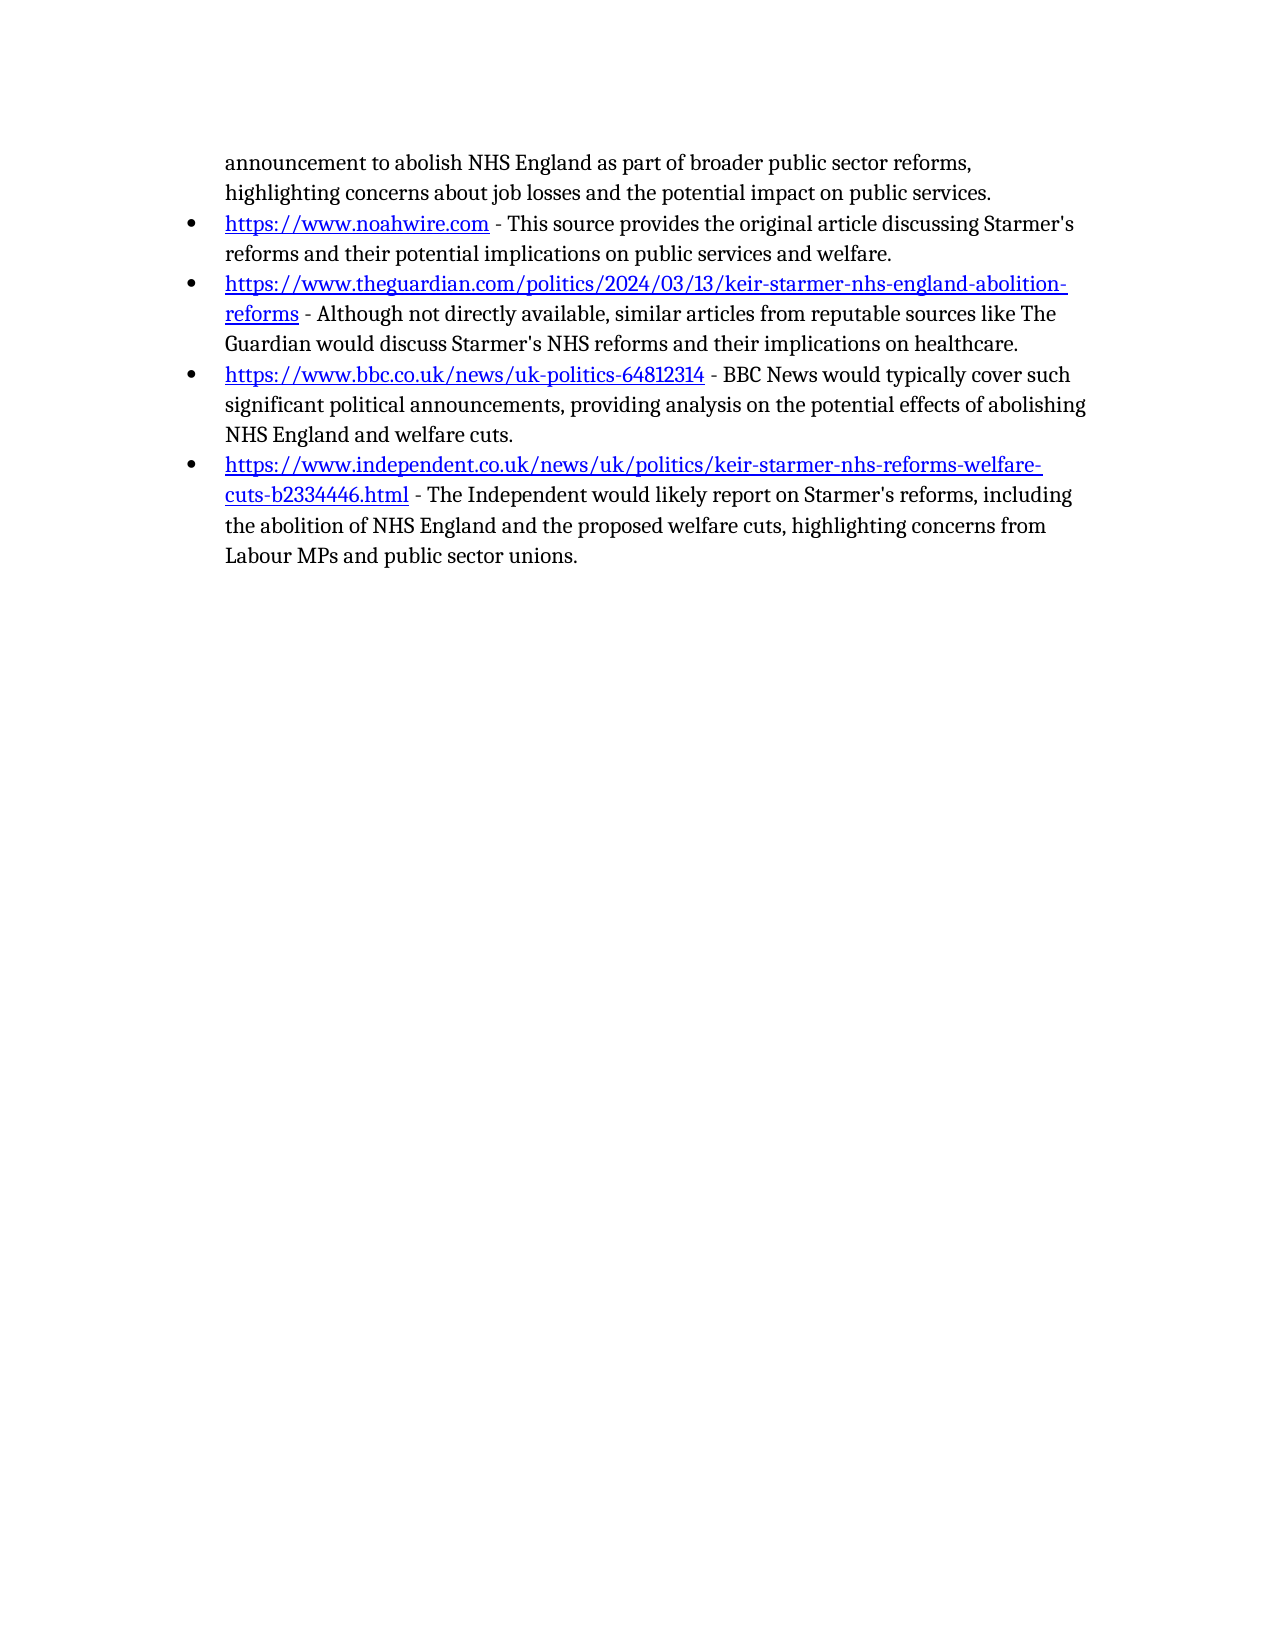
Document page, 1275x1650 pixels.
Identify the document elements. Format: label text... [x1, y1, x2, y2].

list https://www.noahwire.com - This source provides the original article discussing Starmer's reforms and their potential implications on public services and welfare. [187, 210, 1087, 267]
list https://www.independent.co.uk/news/uk/politics/keir-starmer-nhs-reforms-welfare-cuts-b2334446.html - The Independent would likely report on Starmer's reforms, including the abolition of NHS England and the proposed welfare cuts, highlighting concerns from Labour MPs and public sector unions. [187, 452, 1087, 569]
list https://www.bbc.co.uk/news/uk-politics-64812314 - BBC News would typically cover such significant political announcements, providing analysis on the potential effects of abolishing NHS England and welfare cuts. [187, 361, 1087, 448]
list https://www.theguardian.com/politics/2024/03/13/keir-starmer-nhs-england-abolition-reforms - Although not directly available, similar articles from reputable sources like The Guardian would discuss Starmer's NHS reforms and their implications on healthcare. [187, 271, 1087, 358]
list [187, 150, 1087, 207]
